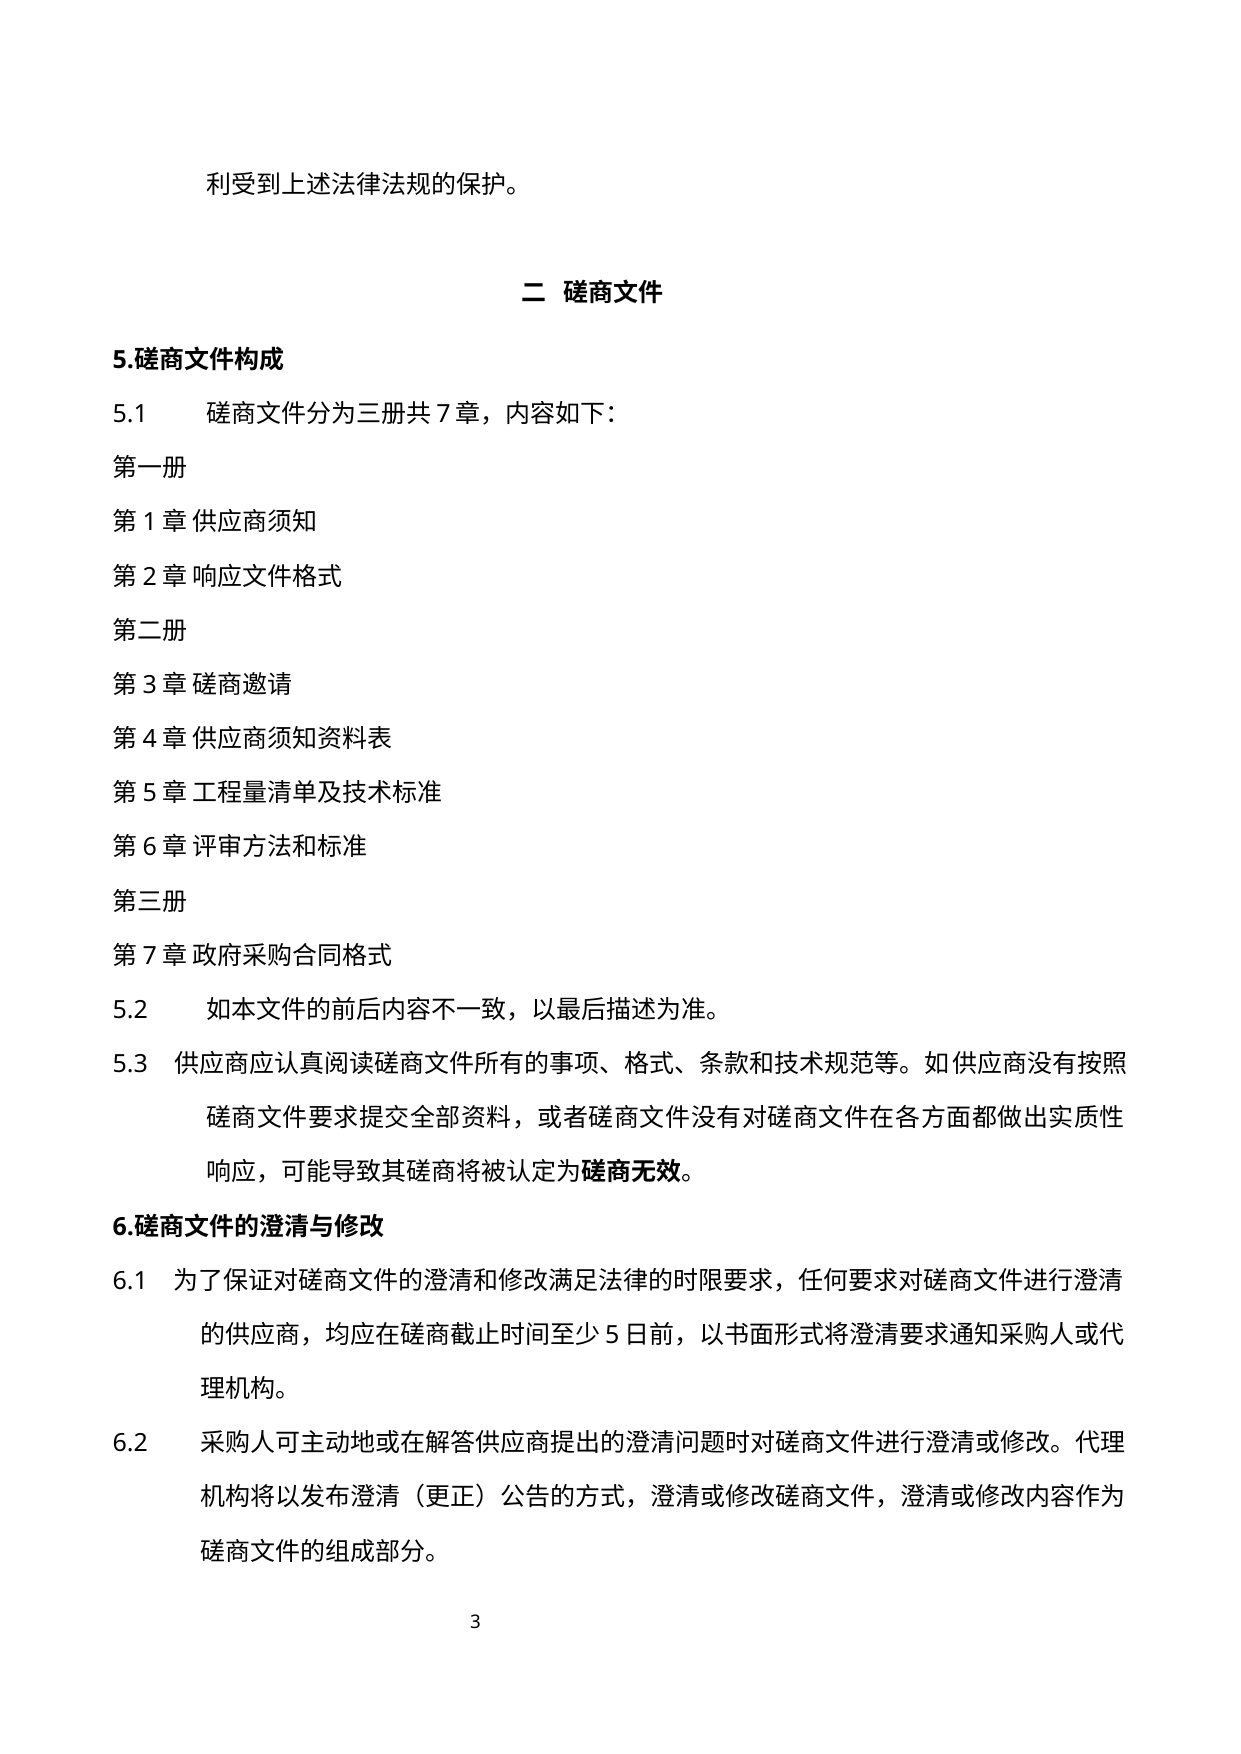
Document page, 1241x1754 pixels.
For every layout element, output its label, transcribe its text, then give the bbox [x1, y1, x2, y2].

subtitle 二 磋商文件 [56, 258, 1128, 312]
subtitle 5.磋商文件构成 [112, 325, 1128, 379]
text 6.1 为了保证对磋商文件的澄清和修改满足法律的时限要求，任何要求对磋商文件进行澄清的供应商，均应在磋商截止时间至少5日前，以书面形式将澄清要求通知采购人或代理机构。 [112, 1246, 1128, 1408]
text 5.3 供应商应认真阅读磋商文件所有的事项、格式、条款和技术规范等。如供应商没有按照磋商文件要求提交全部资料，或者磋商文件没有对磋商文件在各方面都做出实质性响应，可能导致其磋商将被认定为磋商无效。 [112, 1029, 1128, 1192]
subtitle 6.磋商文件的澄清与修改 [112, 1192, 1128, 1246]
text 5.2 如本文件的前后内容不一致，以最后描述为准。 [112, 975, 1128, 1029]
text 第1章 供应商须知 [112, 487, 1128, 542]
text 6.2 采购人可主动地或在解答供应商提出的澄清问题时对磋商文件进行澄清或修改。代理机构将以发布澄清（更正）公告的方式，澄清或修改磋商文件，澄清或修改内容作为磋商文件的组成部分。 [112, 1408, 1128, 1571]
text 第5章 工程量清单及技术标准 [112, 758, 1128, 812]
text 第一册 [112, 433, 1128, 487]
text 第3章 磋商邀请 [112, 650, 1128, 704]
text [112, 150, 1128, 204]
text 第2章 响应文件格式 [112, 542, 1128, 596]
text 第二册 [112, 596, 1128, 650]
text 第4章 供应商须知资料表 [112, 704, 1128, 758]
text 5.1 磋商文件分为三册共7章，内容如下： [112, 379, 1128, 433]
text 第7章 政府采购合同格式 [112, 921, 1128, 975]
text 第三册 [112, 867, 1128, 921]
text 第6章 评审方法和标准 [112, 812, 1128, 867]
